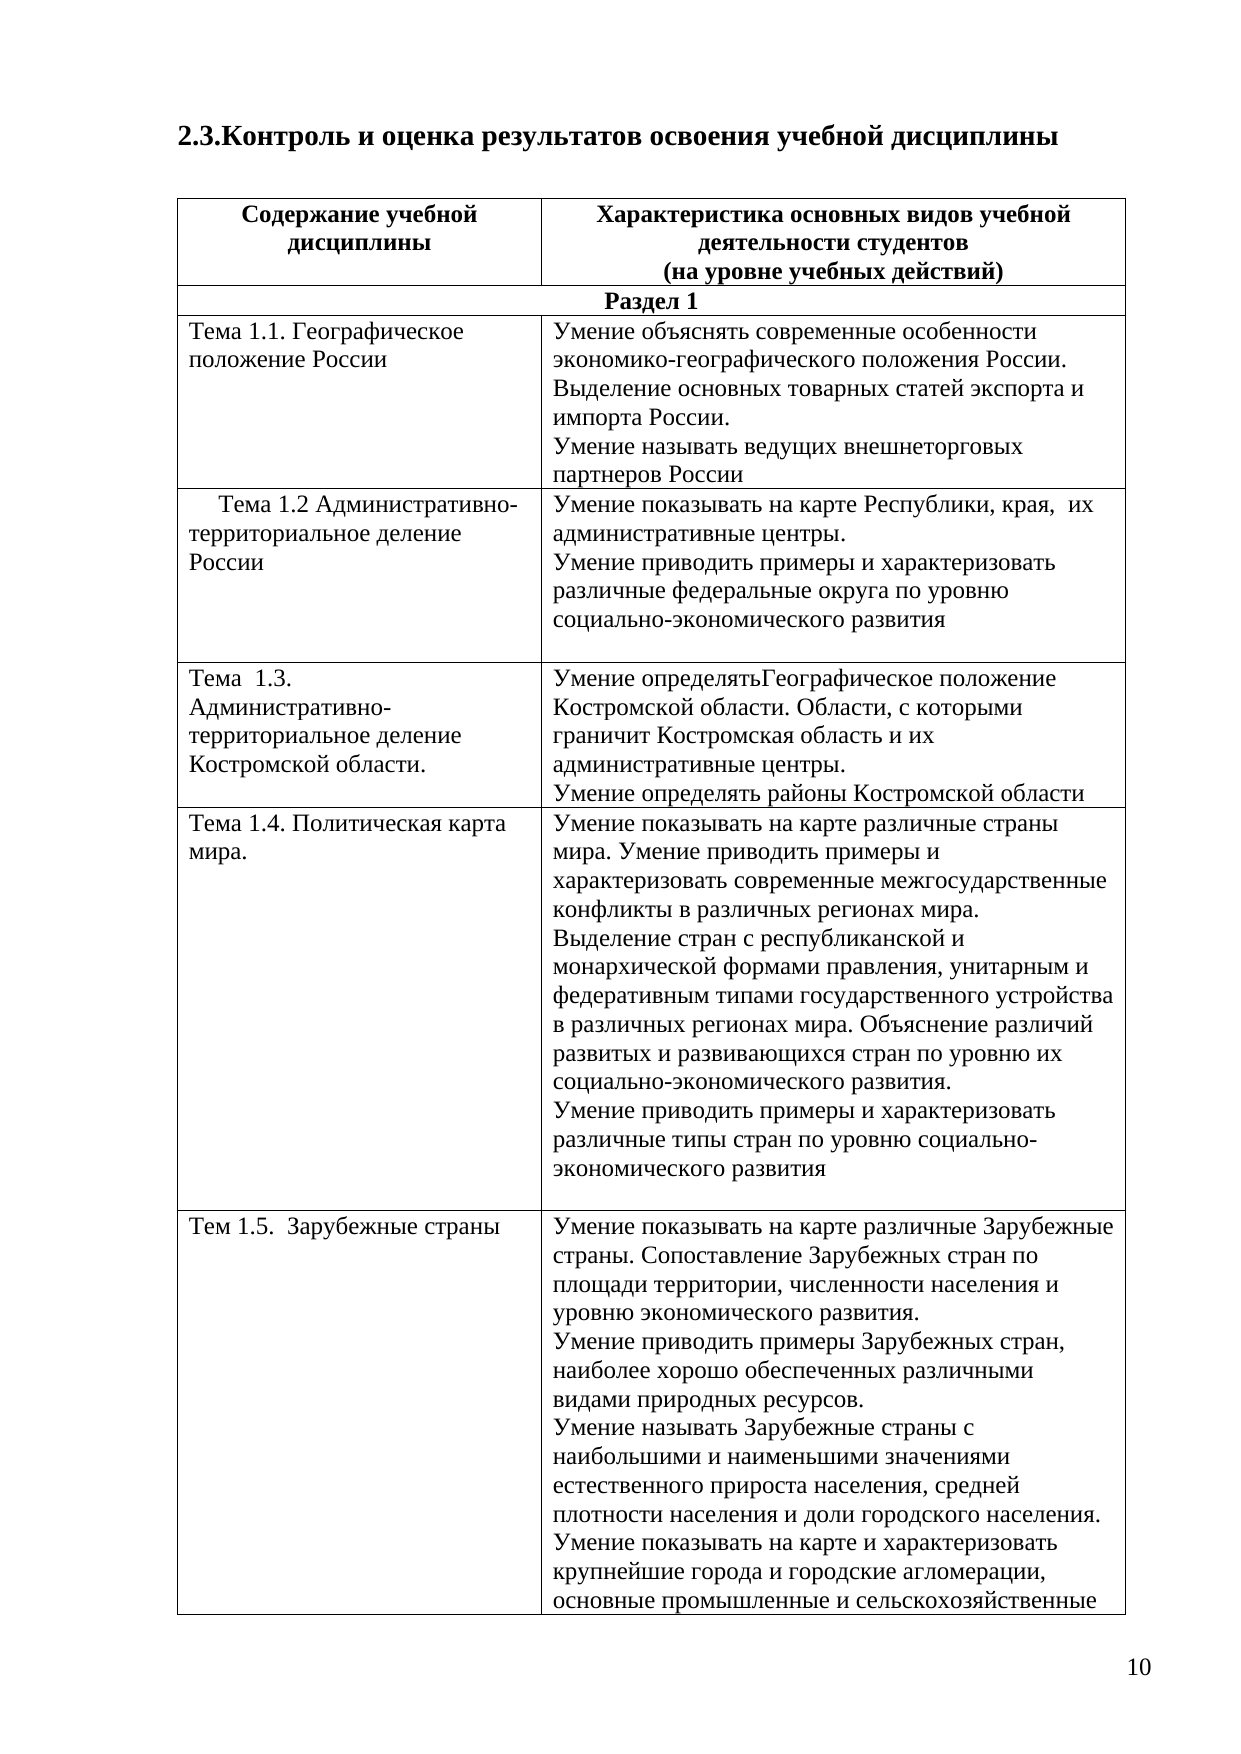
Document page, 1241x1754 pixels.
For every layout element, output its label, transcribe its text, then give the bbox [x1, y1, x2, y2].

subtitle 2.3.Контроль и оценка результатов освоения учебной дисциплины [177, 118, 1152, 152]
table_cell Умение определятьГеографическое положение Костромской области. Области, с которыми граничит Костромская область и их административные центры. Умение определять районы Костромской области [542, 663, 1125, 807]
table_header Содержание учебной дисциплины [178, 199, 541, 285]
table_cell Тема 1.4. Политическая карта мира. [178, 808, 541, 1210]
table_cell Тема 1.1. Географическое положение России [178, 316, 541, 488]
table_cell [542, 1211, 1125, 1614]
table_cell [178, 1211, 541, 1614]
table_cell Умение объяснять современные особенности экономико-географического положения России. Выделение основных товарных статей экспорта и импорта России. Умение называть ведущих внешнеторговых партнеров России [542, 316, 1125, 488]
table_header Характеристика основных видов учебной деятельности студентов (на уровне учебных действий) [542, 199, 1125, 285]
table_cell Раздел 1 [178, 286, 1125, 315]
table_cell Тема 1.2 Административно-территориальное деление России [178, 489, 541, 662]
table_cell Умение показывать на карте Республики, края, их административные центры. Умение приводить примеры и характеризовать различные федеральные округа по уровню социально-экономического развития [542, 489, 1125, 662]
table_cell Умение показывать на карте различные страны мира. Умение приводить примеры и характеризовать современные межгосударственные конфликты в различных регионах мира. Выделение стран с республиканской и монархической формами правления, унитарным и федеративным типами государственного устройства в различных регионах мира. Объяснение различий развитых и развивающихся стран по уровню их социально-экономического развития. Умение приводить примеры и характеризовать различные типы стран по уровню социально-экономического развития [542, 808, 1125, 1210]
table_cell Тема 1.3. Административно-территориальное деление Костромской области. [178, 663, 541, 807]
